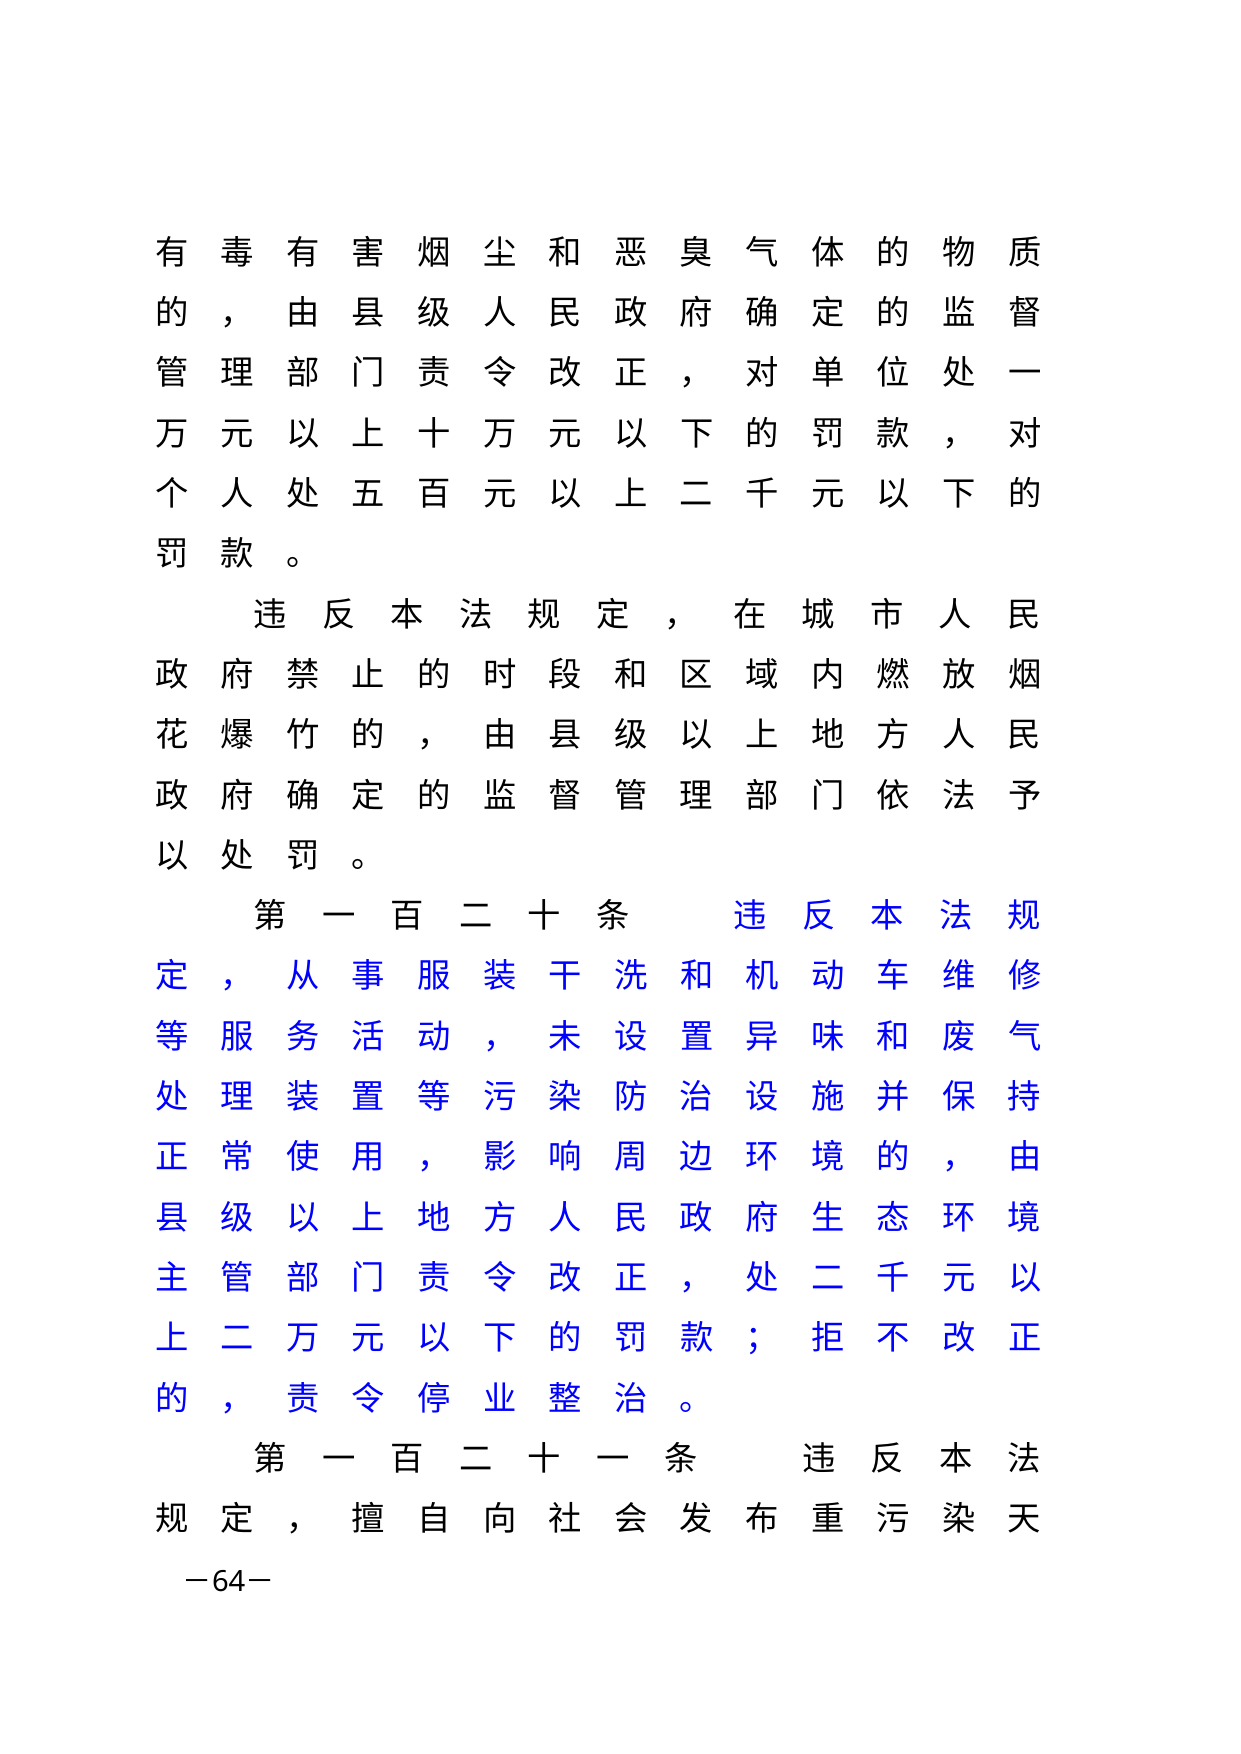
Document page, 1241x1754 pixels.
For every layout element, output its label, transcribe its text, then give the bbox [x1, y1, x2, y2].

text 第一百二十条 违反本法规定，从事服装干洗和机动车维修等服务活动，未设置异味和废气处理装置等污染防治设施并保持正常使用，影响周边环境的，由县级以上地方人民政府生态环境主管部门责令改正，处二千元以上二万元以下的罚款；拒不改正的，责令停业整治。 [155, 883, 1073, 1426]
text 违反本法规定，在人口集中地区和其他依法需要特殊保护的区域内，焚烧沥青、油毡、橡胶、塑料、皮革、垃圾以及其他产生有毒有害烟尘和恶臭气体的物质的，由县级人民政府确定的监督管理部门责令改正，对单位处一万元以上十万元以下的罚款，对个人处五百元以上二千元以下的罚款。 [155, 219, 1073, 581]
text 违反本法规定，在城市人民政府禁止的时段和区域内燃放烟花爆竹的，由县级以上地方人民政府确定的监督管理部门依法予以处罚。 [155, 581, 1073, 883]
text 第一百二十一条 违反本法规定，擅自向社会发布重污染天气预报预警信息，构成违反治安管理行为的，由公安机关依法予以处罚。 [155, 1426, 1073, 1546]
